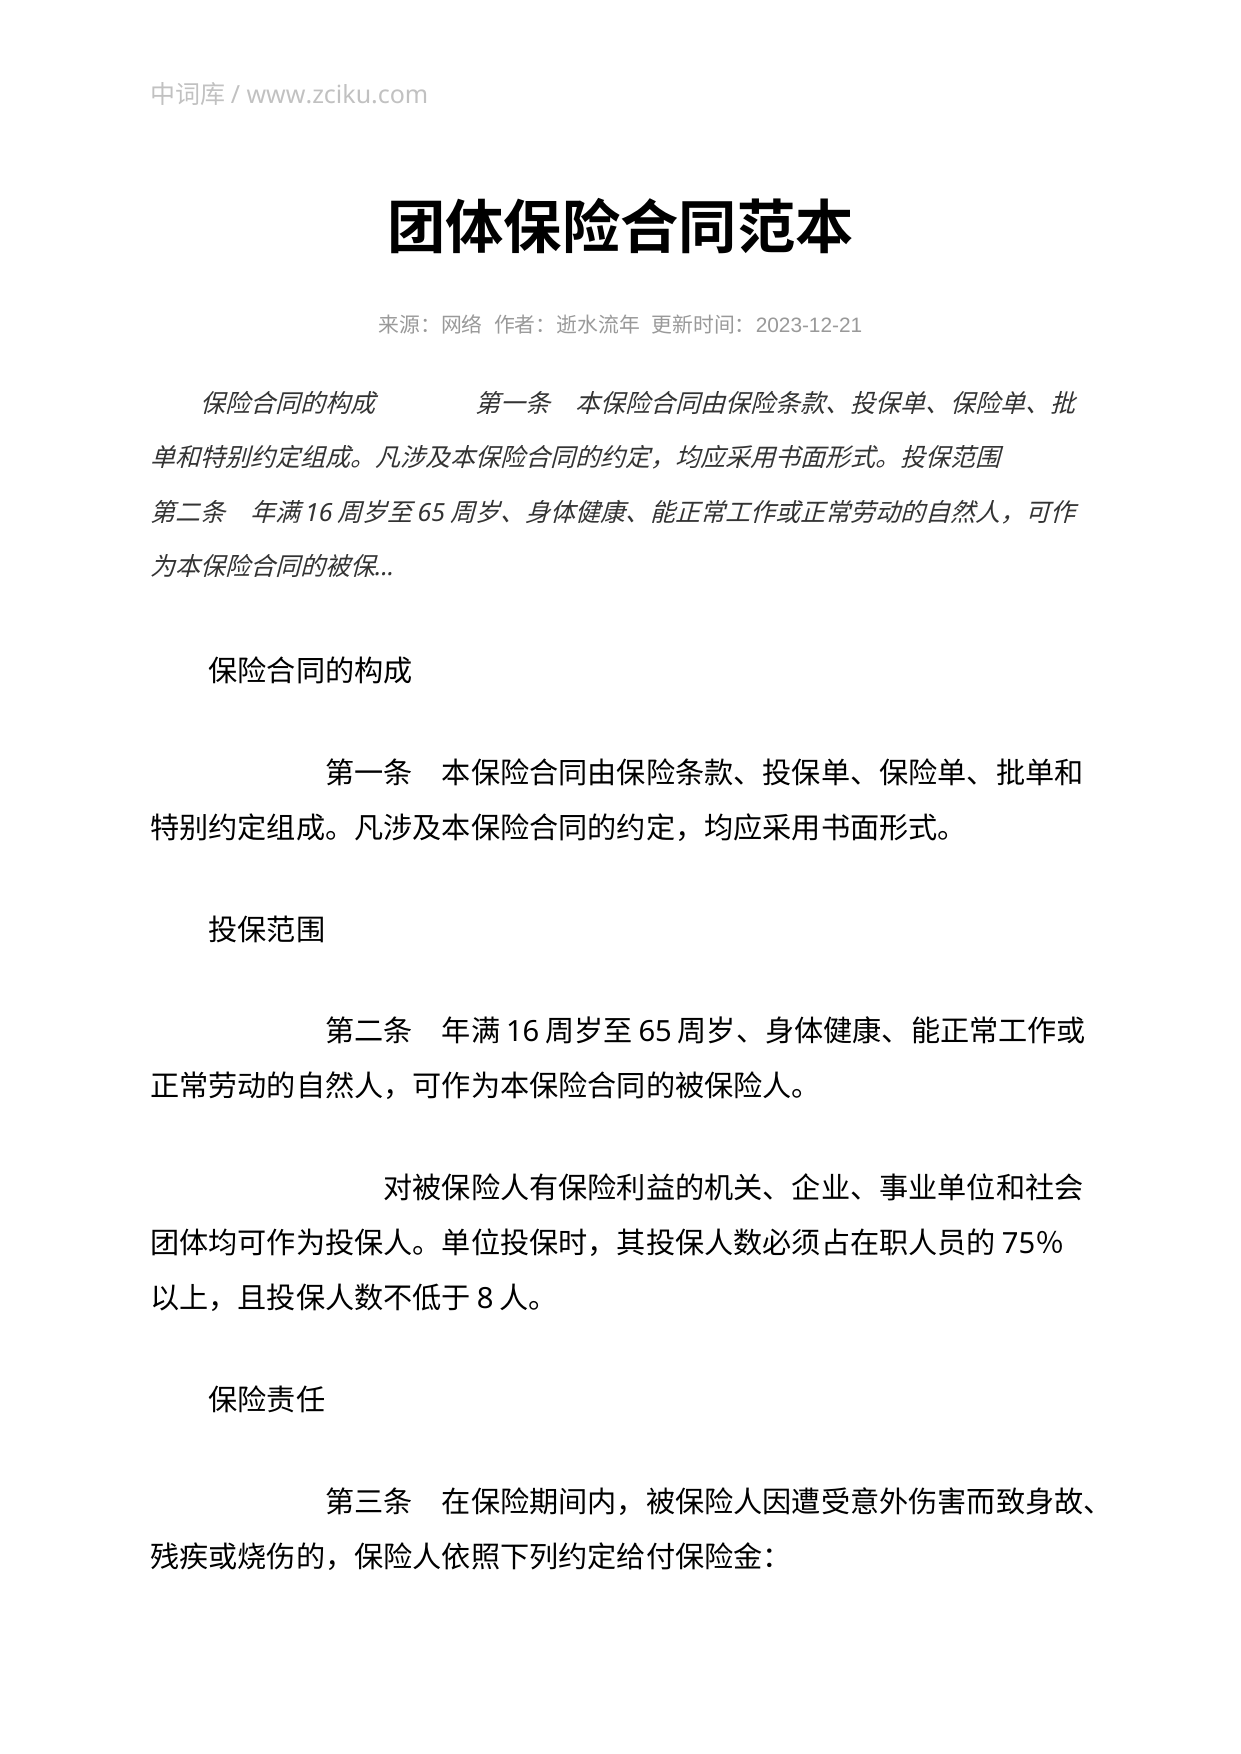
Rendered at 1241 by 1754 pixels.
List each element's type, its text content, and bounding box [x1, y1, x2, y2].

text 对被保险人有保险利益的机关、企业、事业单位和社会团体均可作为投保人。单位投保时，其投保人数必须占在职人员的75％以上，且投保人数不低于8人。 [150, 1165, 1090, 1317]
text 来源：网络 作者：逝水流年 更新时间：2023-12-21 [150, 313, 1090, 337]
text 保险责任 [150, 1377, 1090, 1419]
subtitle 团体保险合同范本 [150, 181, 1090, 266]
text 保险合同的构成 [150, 648, 1090, 690]
text 第一条 本保险合同由保险条款、投保单、保险单、批单和特别约定组成。凡涉及本保险合同的约定，均应采用书面形式。 [150, 749, 1090, 847]
text 第三条 在保险期间内，被保险人因遭受意外伤害而致身故、残疾或烧伤的，保险人依照下列约定给付保险金： [150, 1478, 1090, 1576]
text 第二条 年满16周岁至65周岁、身体健康、能正常工作或正常劳动的自然人，可作为本保险合同的被保险人。 [150, 1008, 1090, 1105]
text 保险合同的构成 第一条 本保险合同由保险条款、投保单、保险单、批单和特别约定组成。凡涉及本保险合同的约定，均应采用书面形式。投保范围 第二条 年满16周岁至65周岁、身体健康、能正常工作或正常劳动的自然人，可作为本保险合同的被保... [150, 383, 1090, 583]
text 投保范围 [150, 906, 1090, 948]
